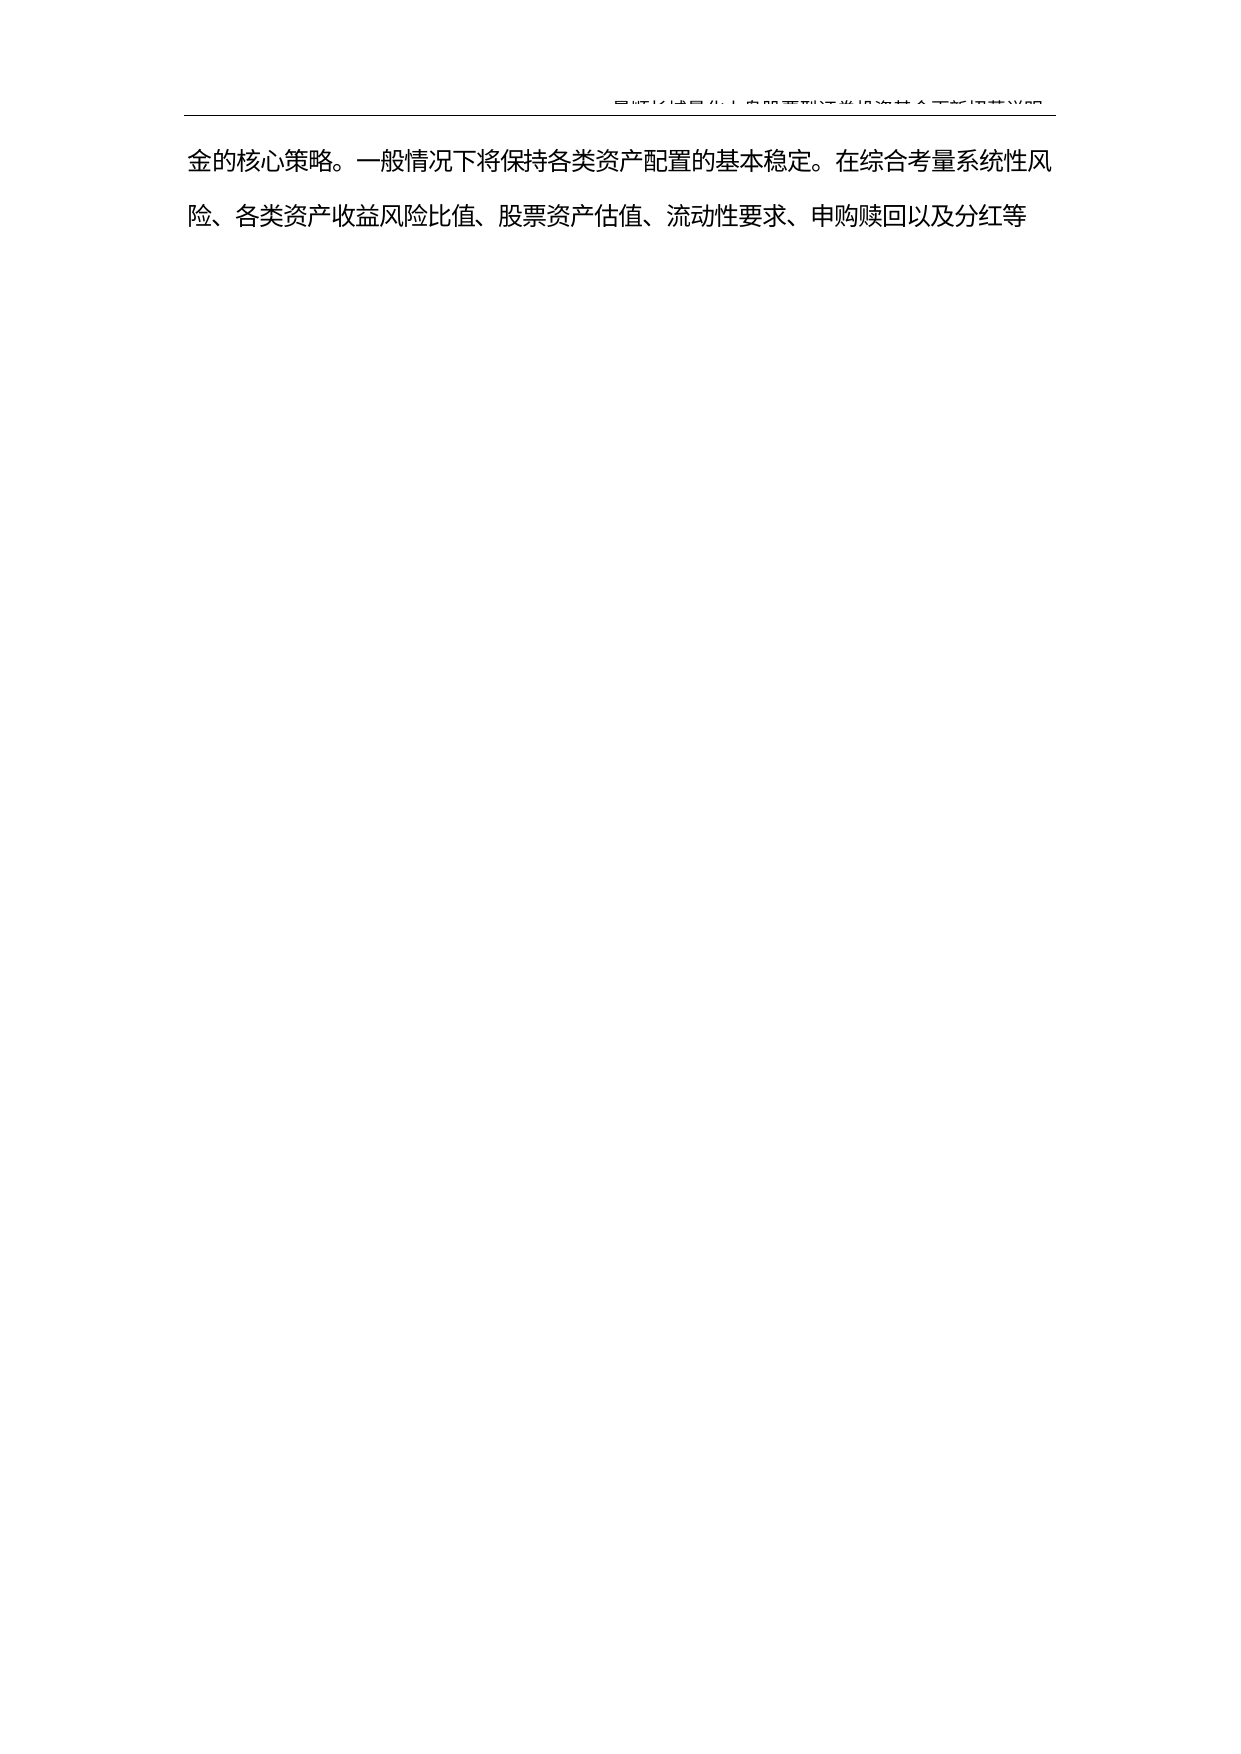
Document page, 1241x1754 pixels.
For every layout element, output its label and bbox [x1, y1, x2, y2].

text [187, 142, 1053, 233]
